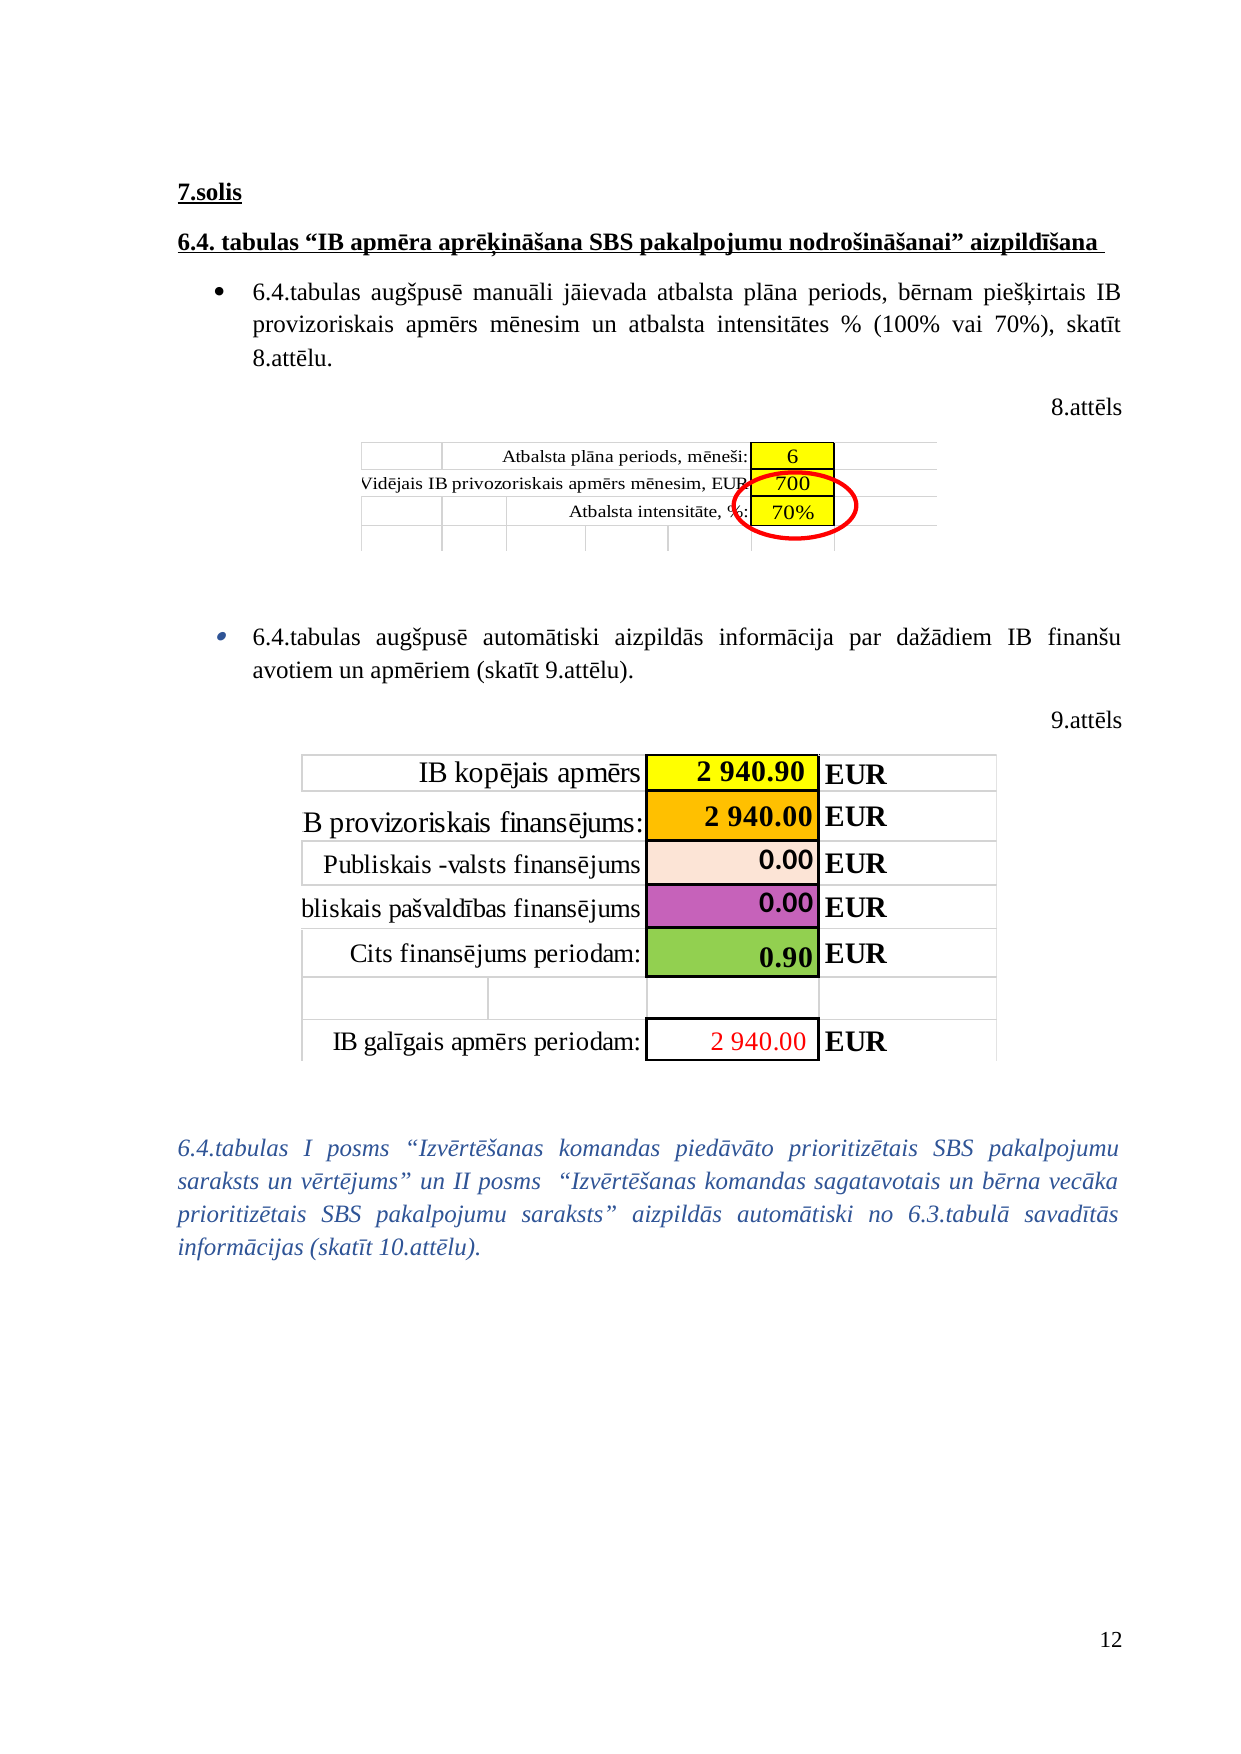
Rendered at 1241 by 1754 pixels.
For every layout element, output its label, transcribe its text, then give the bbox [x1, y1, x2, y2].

text 8.attēls [177, 392, 1122, 421]
text 9.attēls [177, 705, 1122, 734]
list 6.4.tabulas augšpusē manuāli jāievada atbalsta plāna periods, bērnam piešķirtais IB provizoriskais apmērs mēnesim un atbalsta intensitātes % (100% vai 70%), skatīt 8.attēlu. [215, 277, 1122, 371]
text 6.4.tabulas I posms “Izvērtēšanas komandas piedāvāto prioritizētais SBS pakalpojumu saraksts un vērtējums” un II posms “Izvērtēšanas komandas sagatavotais un bērna vecāka prioritizētais SBS pakalpojumu saraksts” aizpildās automātiski no 6.3.tabulā savadītās informācijas (skatīt 10.attēlu). [177, 1133, 1122, 1261]
list 6.4.tabulas augšpusē automātiski aizpildās informācija par dažādiem IB finanšu avotiem un apmēriem (skatīt 9.attēlu). [215, 622, 1122, 684]
text 6.4. tabulas “IB apmēra aprēķināšana SBS pakalpojumu nodrošināšanai” aizpildīšana [177, 227, 1122, 256]
text 7.solis [177, 177, 1122, 206]
